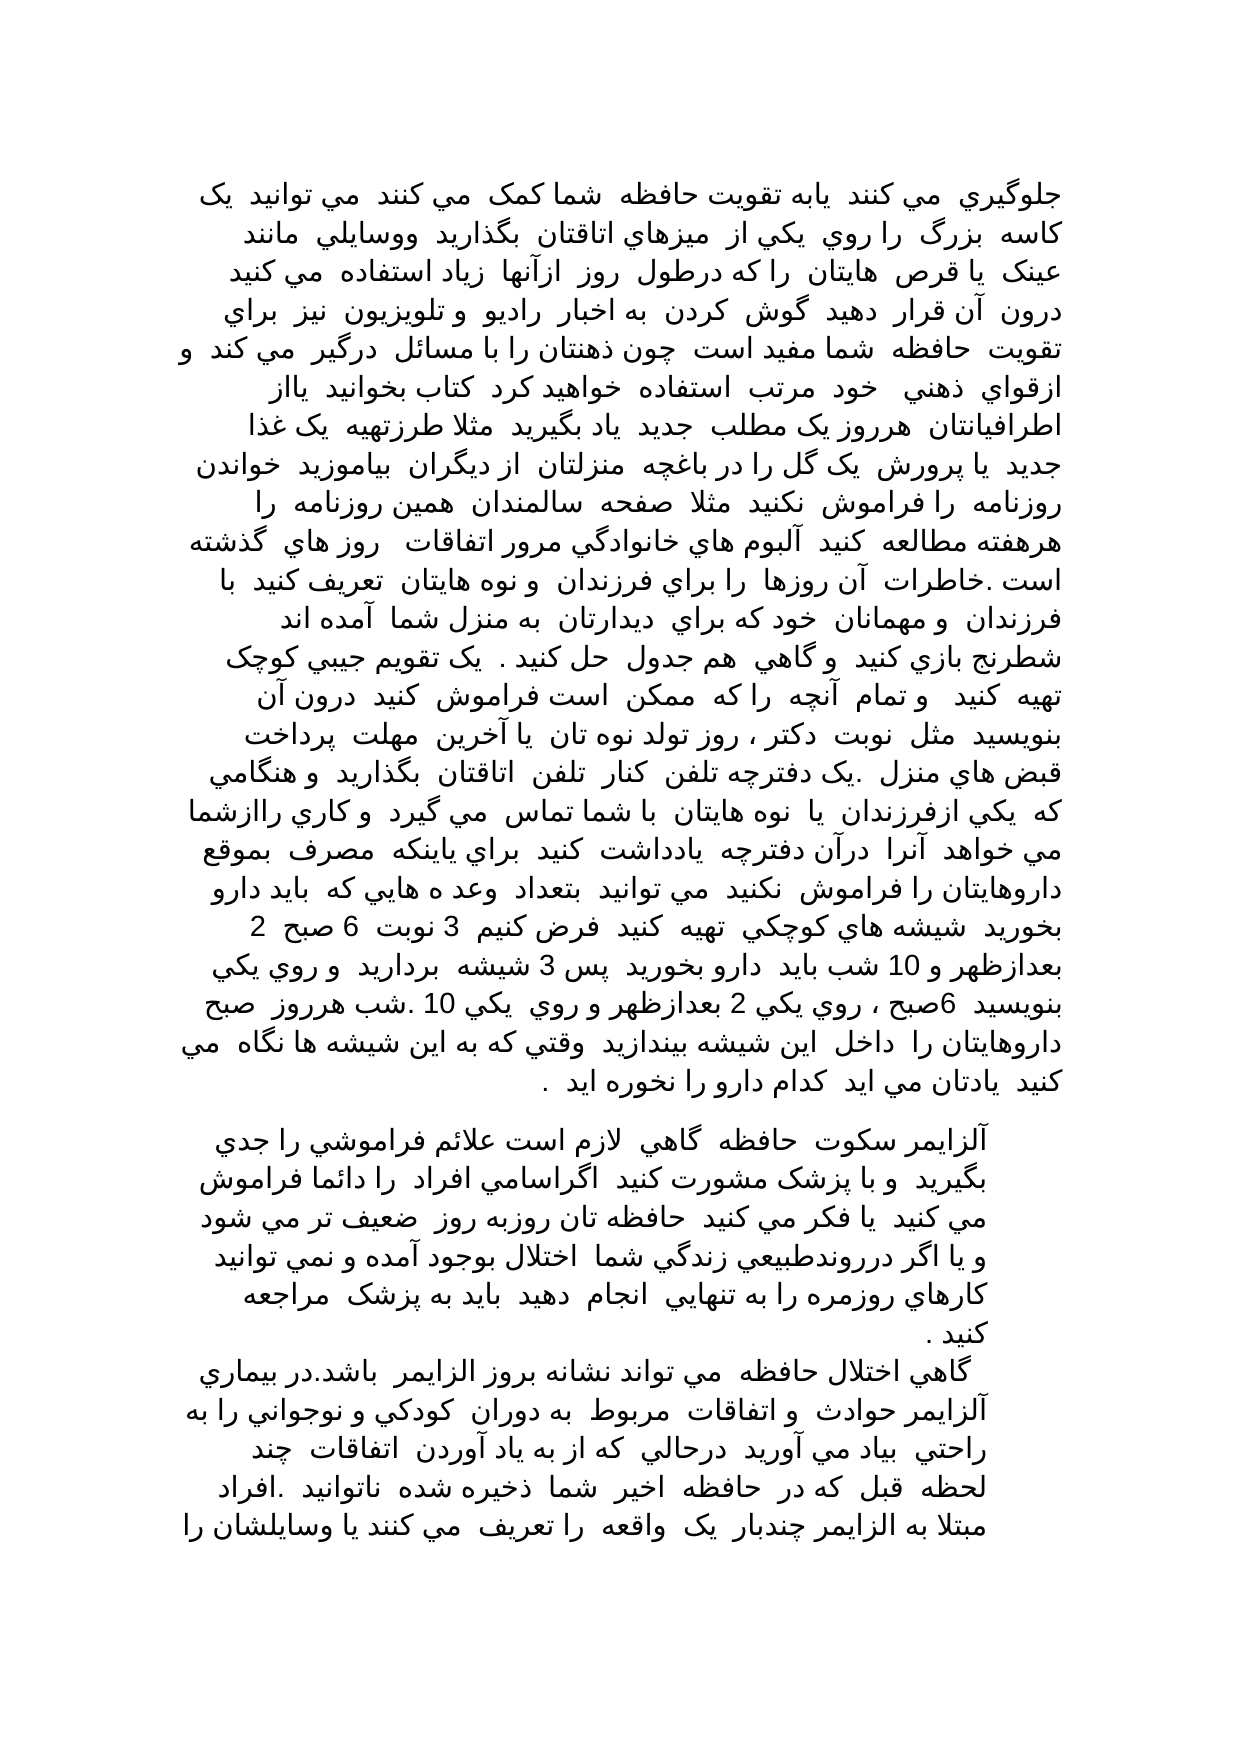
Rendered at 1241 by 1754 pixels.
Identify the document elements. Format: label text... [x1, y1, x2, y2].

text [177, 177, 1063, 1097]
list آلزايمر سکوت حافظه گاهي لازم است علائم فراموشي را جدي بگيريد و با پزشک مشورت کنيد اگراسامي افراد را دائما فراموش مي کنيد يا فکر مي کنيد حافظه تان روزبه روز ضعيف تر مي شود و يا اگر درروندطبيعي زندگي شما اختلال بوجود آمده و نمي توانيد کارهاي روزمره را به تنهايي انجام دهيد بايد به پزشک مراجعه کنيد . [177, 1123, 988, 1349]
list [177, 1354, 988, 1542]
